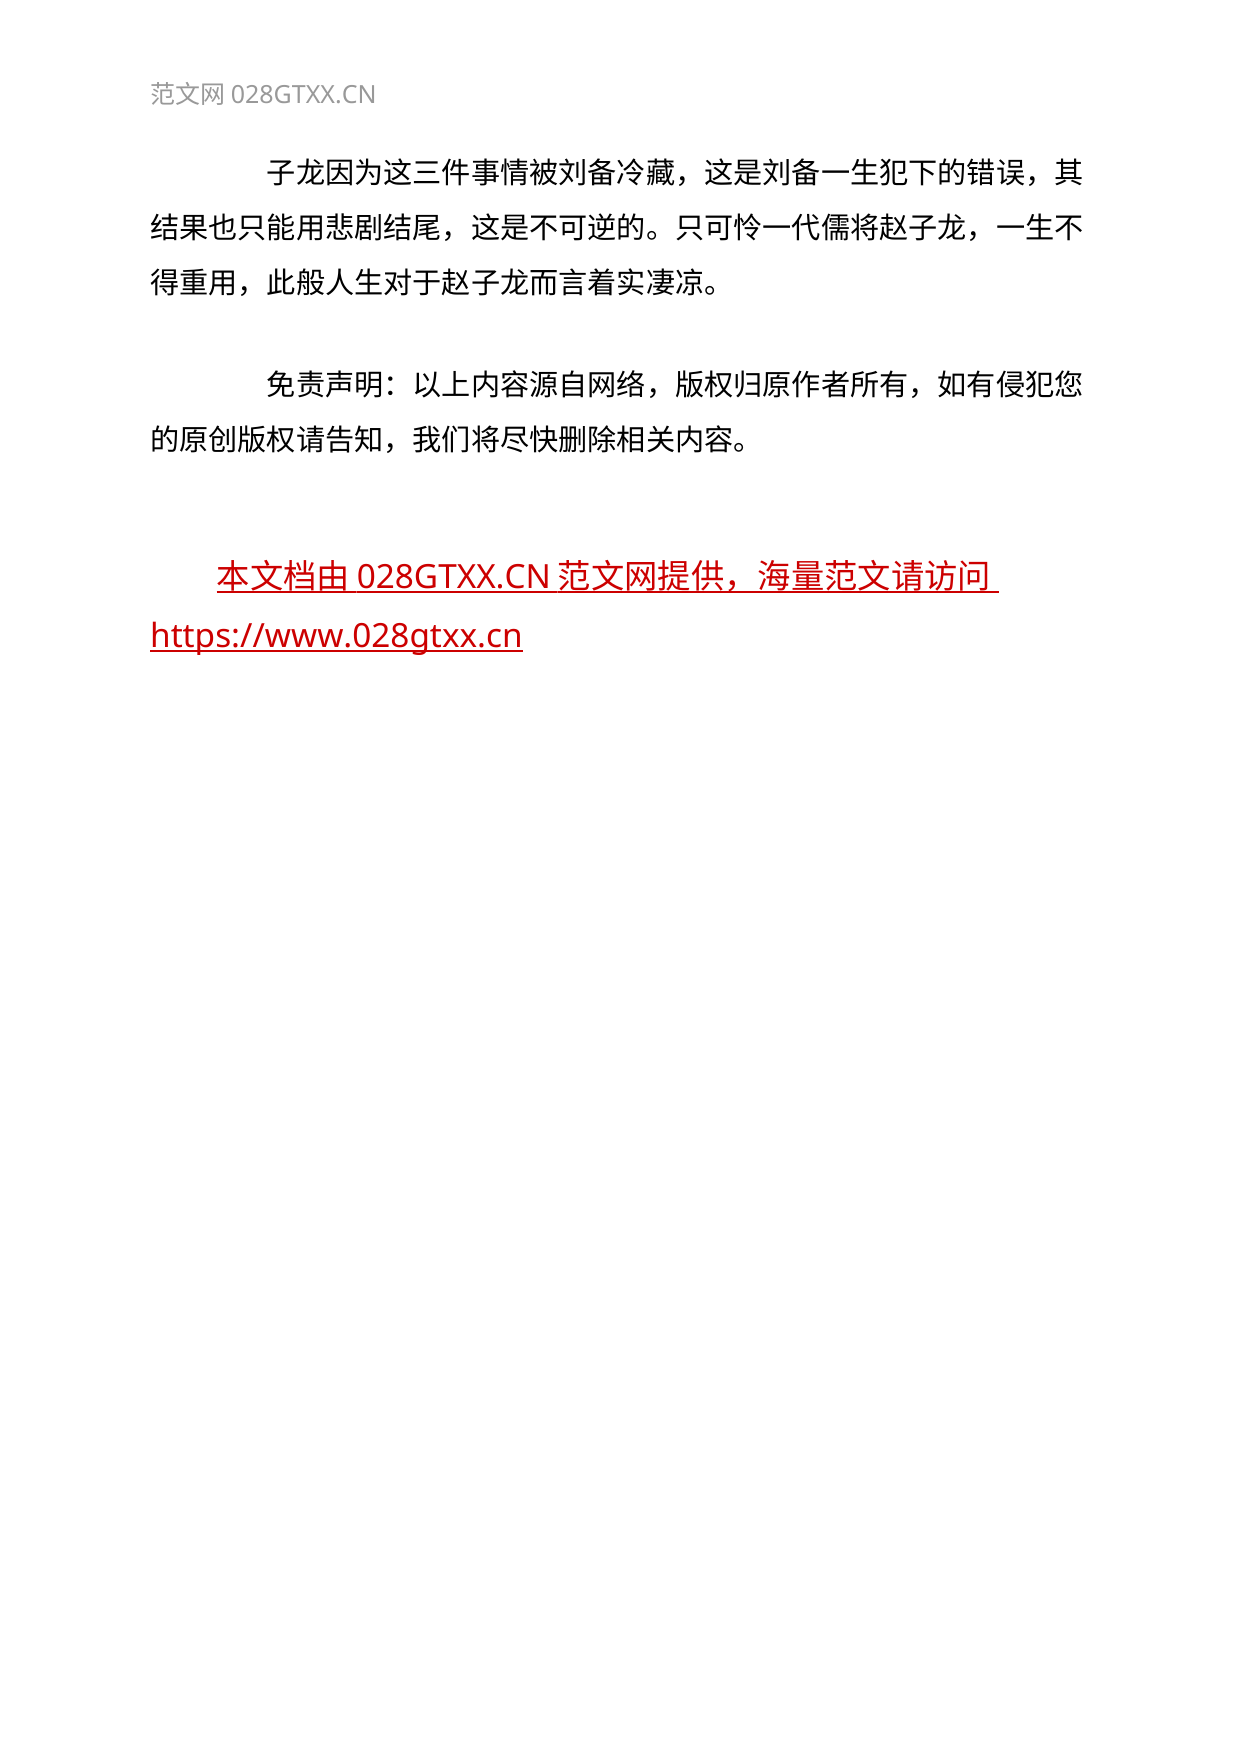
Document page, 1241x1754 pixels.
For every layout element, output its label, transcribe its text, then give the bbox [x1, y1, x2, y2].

text 子龙因为这三件事情被刘备冷藏，这是刘备一生犯下的错误，其结果也只能用悲剧结尾，这是不可逆的。只可怜一代儒将赵子龙，一生不得重用，此般人生对于赵子龙而言着实凄凉。 [150, 150, 1090, 302]
text 免责声明：以上内容源自网络，版权归原作者所有，如有侵犯您的原创版权请告知，我们将尽快删除相关内容。 [150, 362, 1090, 459]
text 本文档由028GTXX.CN范文网提供，海量范文请访问 https://www.028gtxx.cn [150, 549, 1090, 657]
